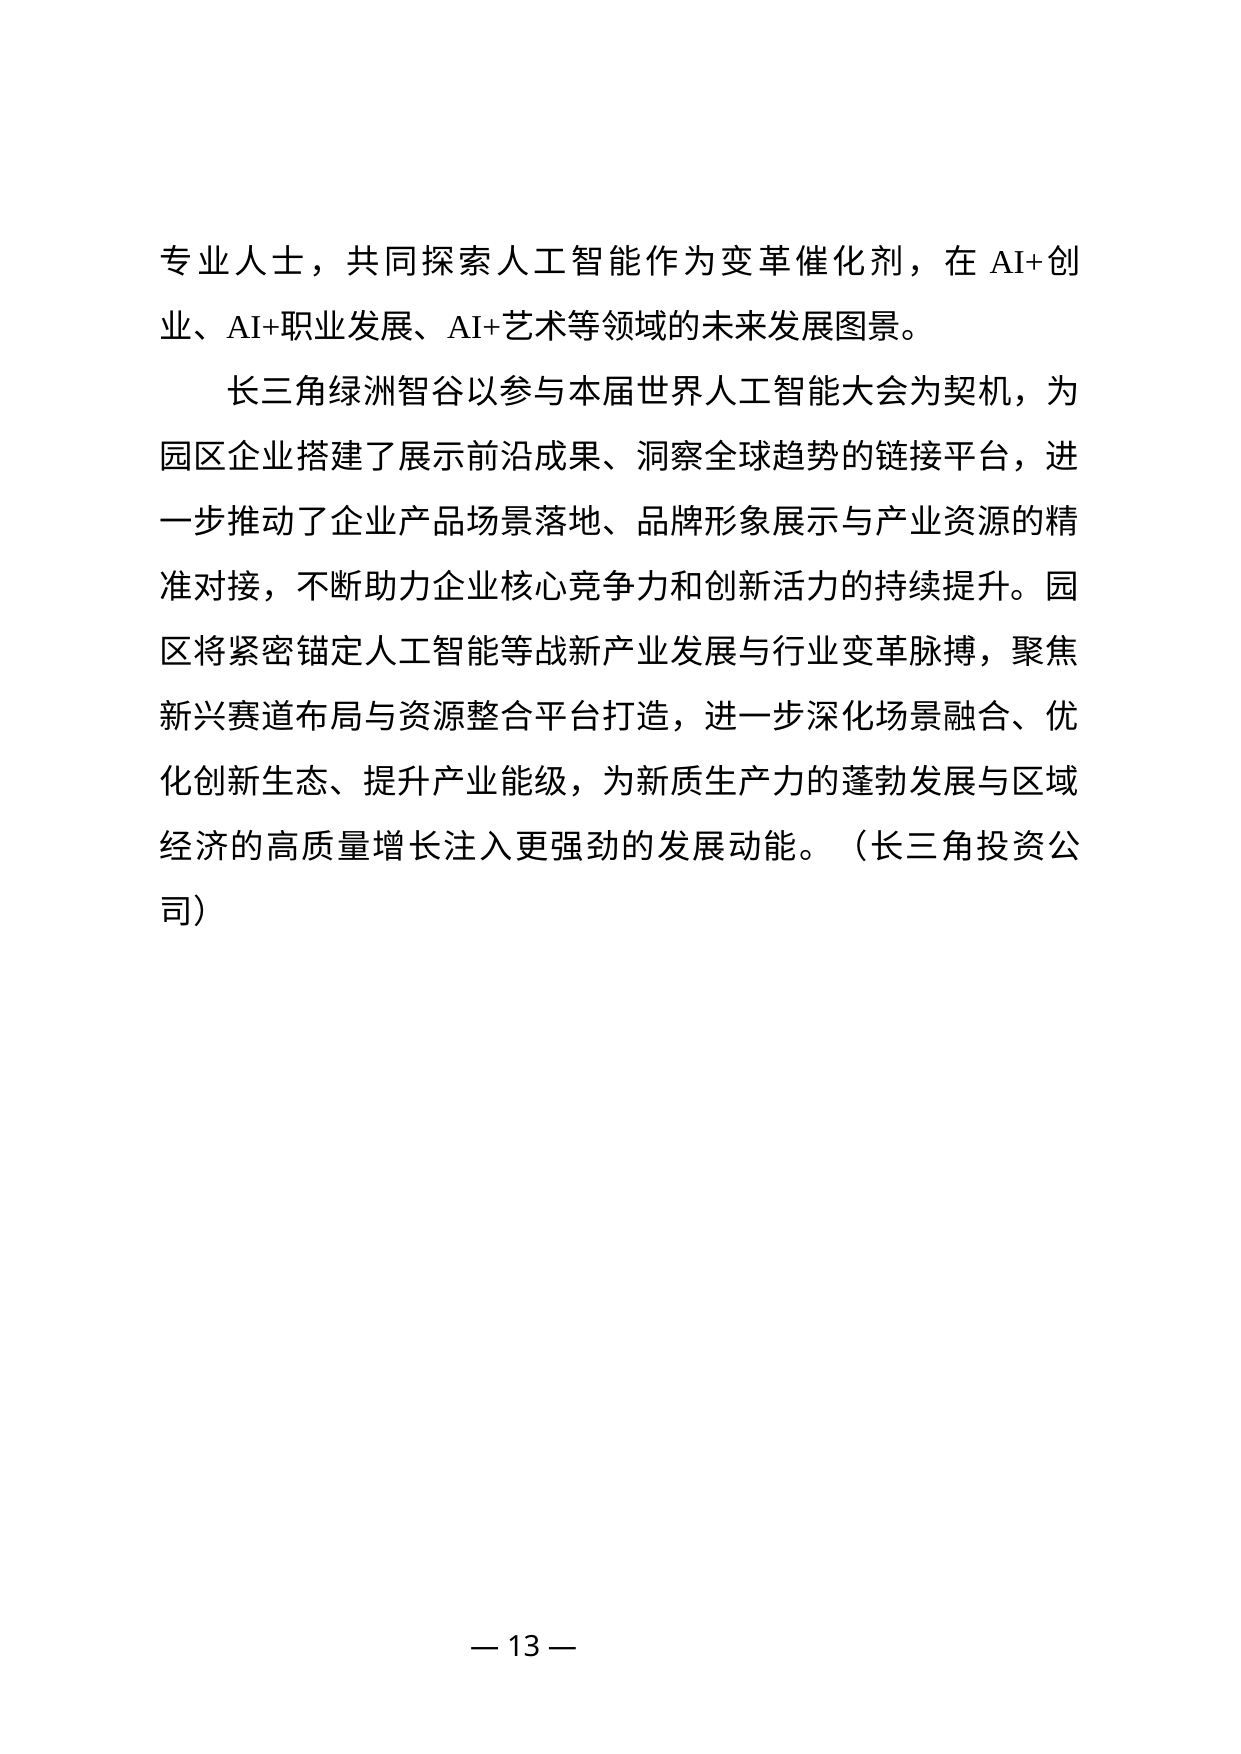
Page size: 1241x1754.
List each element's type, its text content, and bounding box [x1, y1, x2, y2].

text 长三角绿洲智谷以参与本届世界人工智能大会为契机，为园区企业搭建了展示前沿成果、洞察全球趋势的链接平台，进一步推动了企业产品场景落地、品牌形象展示与产业资源的精准对接，不断助力企业核心竞争力和创新活力的持续提升。园区将紧密锚定人工智能等战新产业发展与行业变革脉搏，聚焦新兴赛道布局与资源整合平台打造，进一步深化场景融合、优化创新生态、提升产业能级，为新质生产力的蓬勃发展与区域经济的高质量增长注入更强劲的发展动能。（长三角投资公司） [159, 357, 1081, 942]
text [159, 227, 1081, 357]
